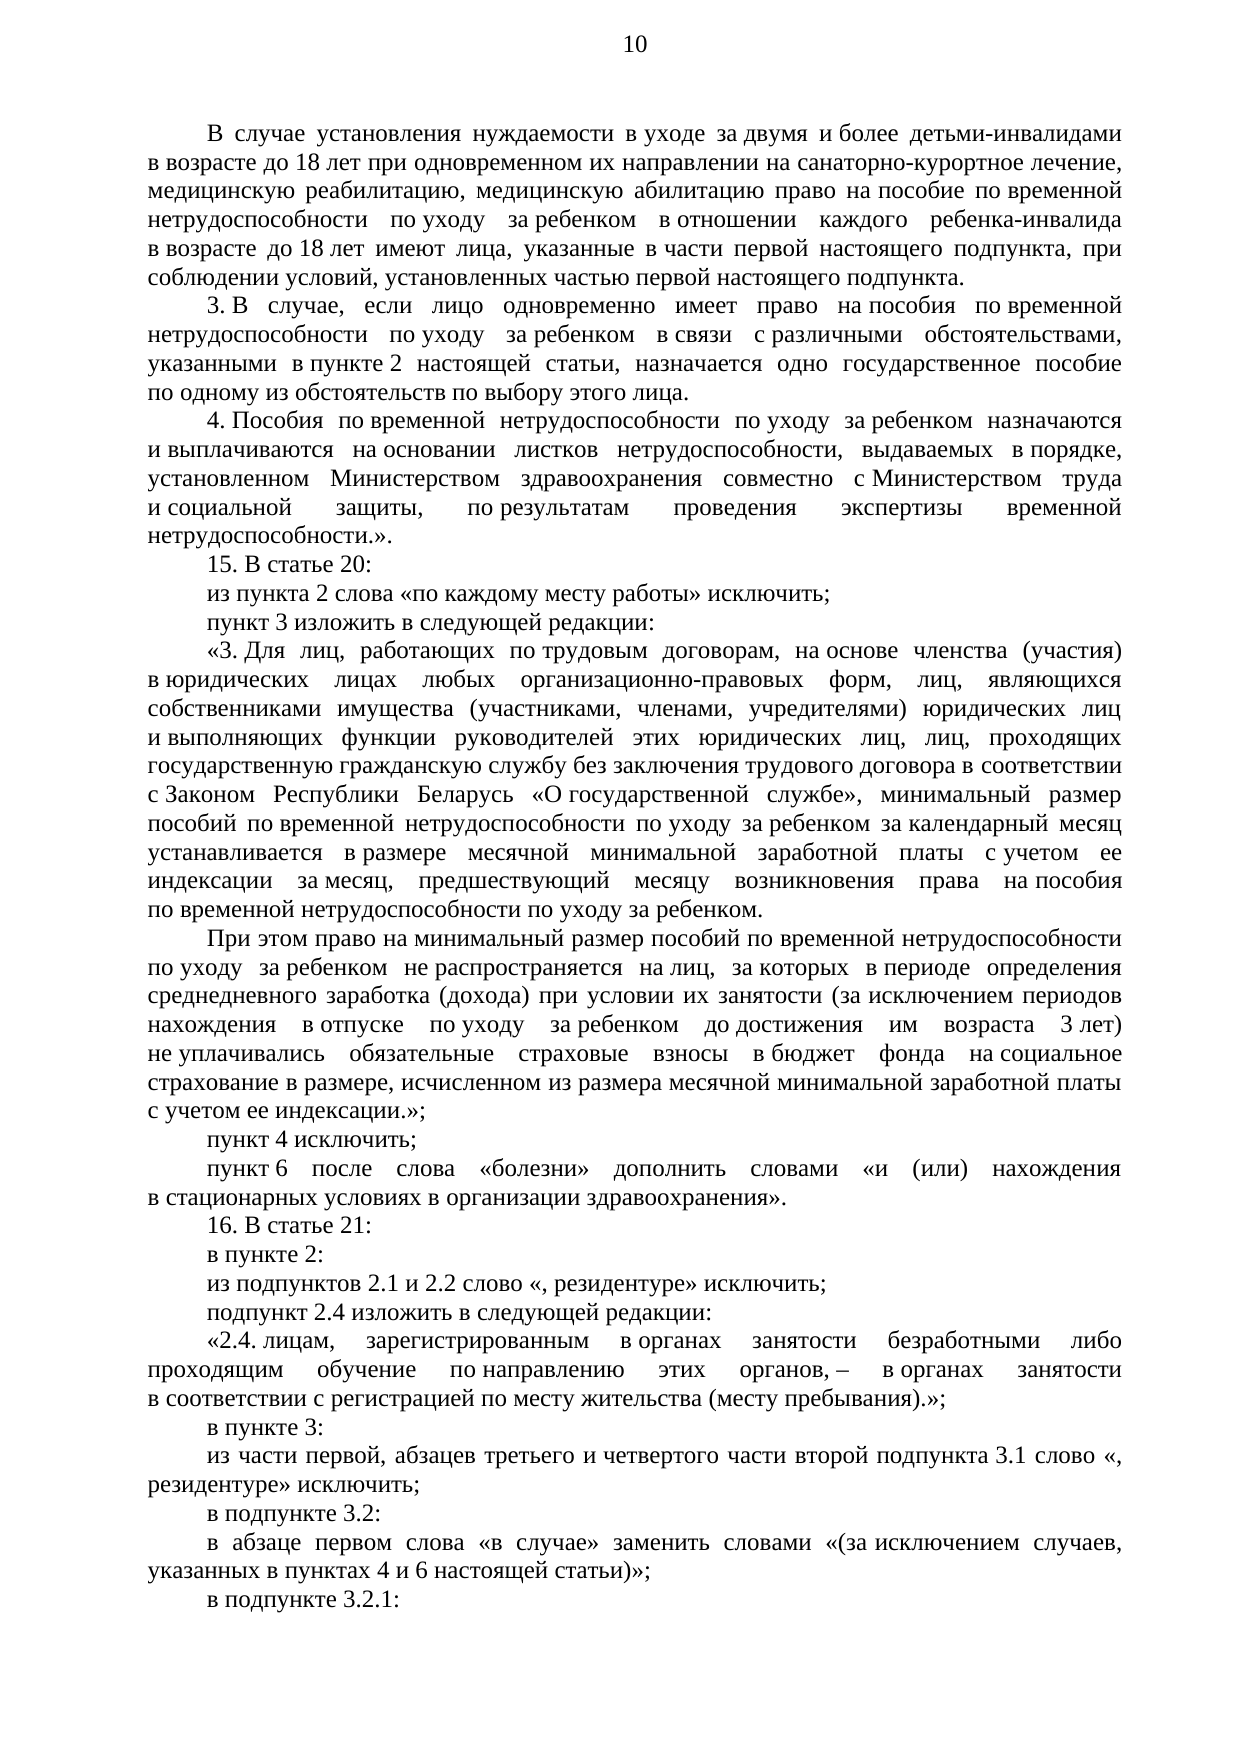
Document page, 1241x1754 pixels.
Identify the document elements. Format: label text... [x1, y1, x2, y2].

text пункт 4 исключить; [147, 1124, 1122, 1153]
text в пункте 3: [147, 1412, 1122, 1441]
text «3. Для лиц, работающих по трудовым договорам, на основе членства (участия) в юридических лицах любых организационно-правовых форм, лиц, являющихся собственниками имущества (участниками, членами, учредителями) юридических лиц и выполняющих функции руководителей этих юридических лиц, лиц, проходящих государственную гражданскую службу без заключения трудового договора в соответствии с Законом Республики Беларусь «О государственной службе», минимальный размер пособий по временной нетрудоспособности по уходу за ребенком за календарный месяц устанавливается в размере месячной минимальной заработной платы с учетом ее индексации за месяц, предшествующий месяцу возникновения права на пособия по временной нетрудоспособности по уходу за ребенком. [147, 636, 1122, 923]
text в абзаце первом слова «в случае» заменить словами «(за исключением случаев, указанных в пунктах 4 и 6 настоящей статьи)»; [147, 1527, 1122, 1584]
text в подпункте 3.2: [147, 1498, 1122, 1527]
text В случае установления нуждаемости в уходе за двумя и более детьми-инвалидами в возрасте до 18 лет при одновременном их направлении на санаторно-курортное лечение, медицинскую реабилитацию, медицинскую абилитацию право на пособие по временной нетрудоспособности по уходу за ребенком в отношении каждого ребенка-инвалида в возрасте до 18 лет имеют лица, указанные в части первой настоящего подпункта, при соблюдении условий, установленных частью первой настоящего подпункта. [147, 118, 1122, 291]
text При этом право на минимальный размер пособий по временной нетрудоспособности по уходу за ребенком не распространяется на лиц, за которых в периоде определения среднедневного заработка (дохода) при условии их занятости (за исключением периодов нахождения в отпуске по уходу за ребенком до достижения им возраста 3 лет) не уплачивались обязательные страховые взносы в бюджет фонда на социальное страхование в размере, исчисленном из размера месячной минимальной заработной платы с учетом ее индексации.»; [147, 923, 1122, 1124]
text пункт 6 после слова «болезни» дополнить словами «и (или) нахождения в стационарных условиях в организации здравоохранения». [147, 1153, 1122, 1211]
text в пункте 2: [147, 1239, 1122, 1268]
text подпункт 2.4 изложить в следующей редакции: [147, 1297, 1122, 1326]
text в подпункте 3.2.1: [147, 1584, 1122, 1613]
text из пункта 2 слова «по каждому месту работы» исключить; [147, 578, 1122, 607]
text 4. Пособия по временной нетрудоспособности по уходу за ребенком назначаются и выплачиваются на основании листков нетрудоспособности, выдаваемых в порядке, установленном Министерством здравоохранения совместно с Министерством труда и социальной защиты, по результатам проведения экспертизы временной нетрудоспособности.». [147, 406, 1122, 549]
text 15. В статье 20: [147, 549, 1122, 578]
text из подпунктов 2.1 и 2.2 слово «, резидентуре» исключить; [147, 1268, 1122, 1297]
text 3. В случае, если лицо одновременно имеет право на пособия по временной нетрудоспособности по уходу за ребенком в связи с различными обстоятельствами, указанными в пункте 2 настоящей статьи, назначается одно государственное пособие по одному из обстоятельств по выбору этого лица. [147, 291, 1122, 406]
text «2.4. лицам, зарегистрированным в органах занятости безработными либо проходящим обучение по направлению этих органов, – в органах занятости в соответствии с регистрацией по месту жительства (месту пребывания).»; [147, 1326, 1122, 1412]
text из части первой, абзацев третьего и четвертого части второй подпункта 3.1 слово «, резидентуре» исключить; [147, 1441, 1122, 1498]
text 16. В статье 21: [147, 1211, 1122, 1239]
text пункт 3 изложить в следующей редакции: [147, 607, 1122, 636]
